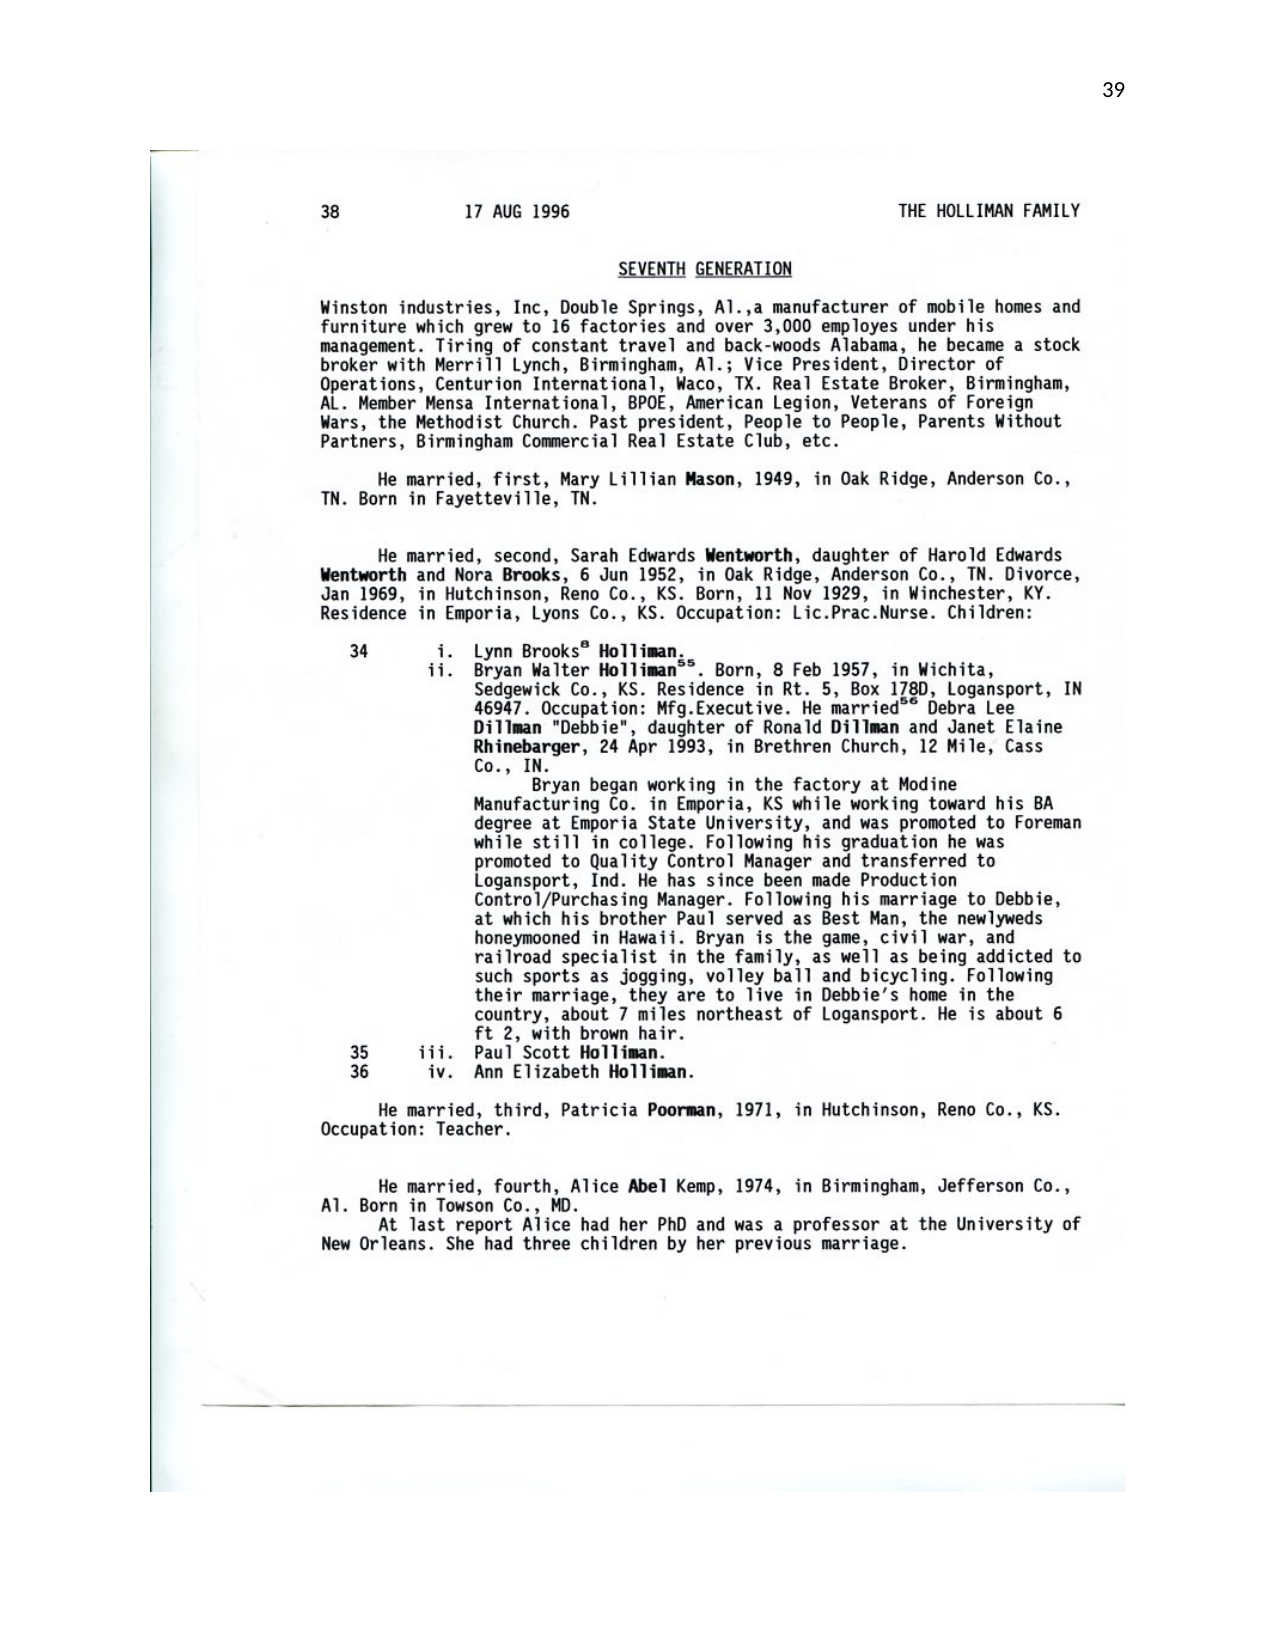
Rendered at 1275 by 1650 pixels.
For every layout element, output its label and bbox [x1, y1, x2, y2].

picture [150, 150, 1125, 1492]
